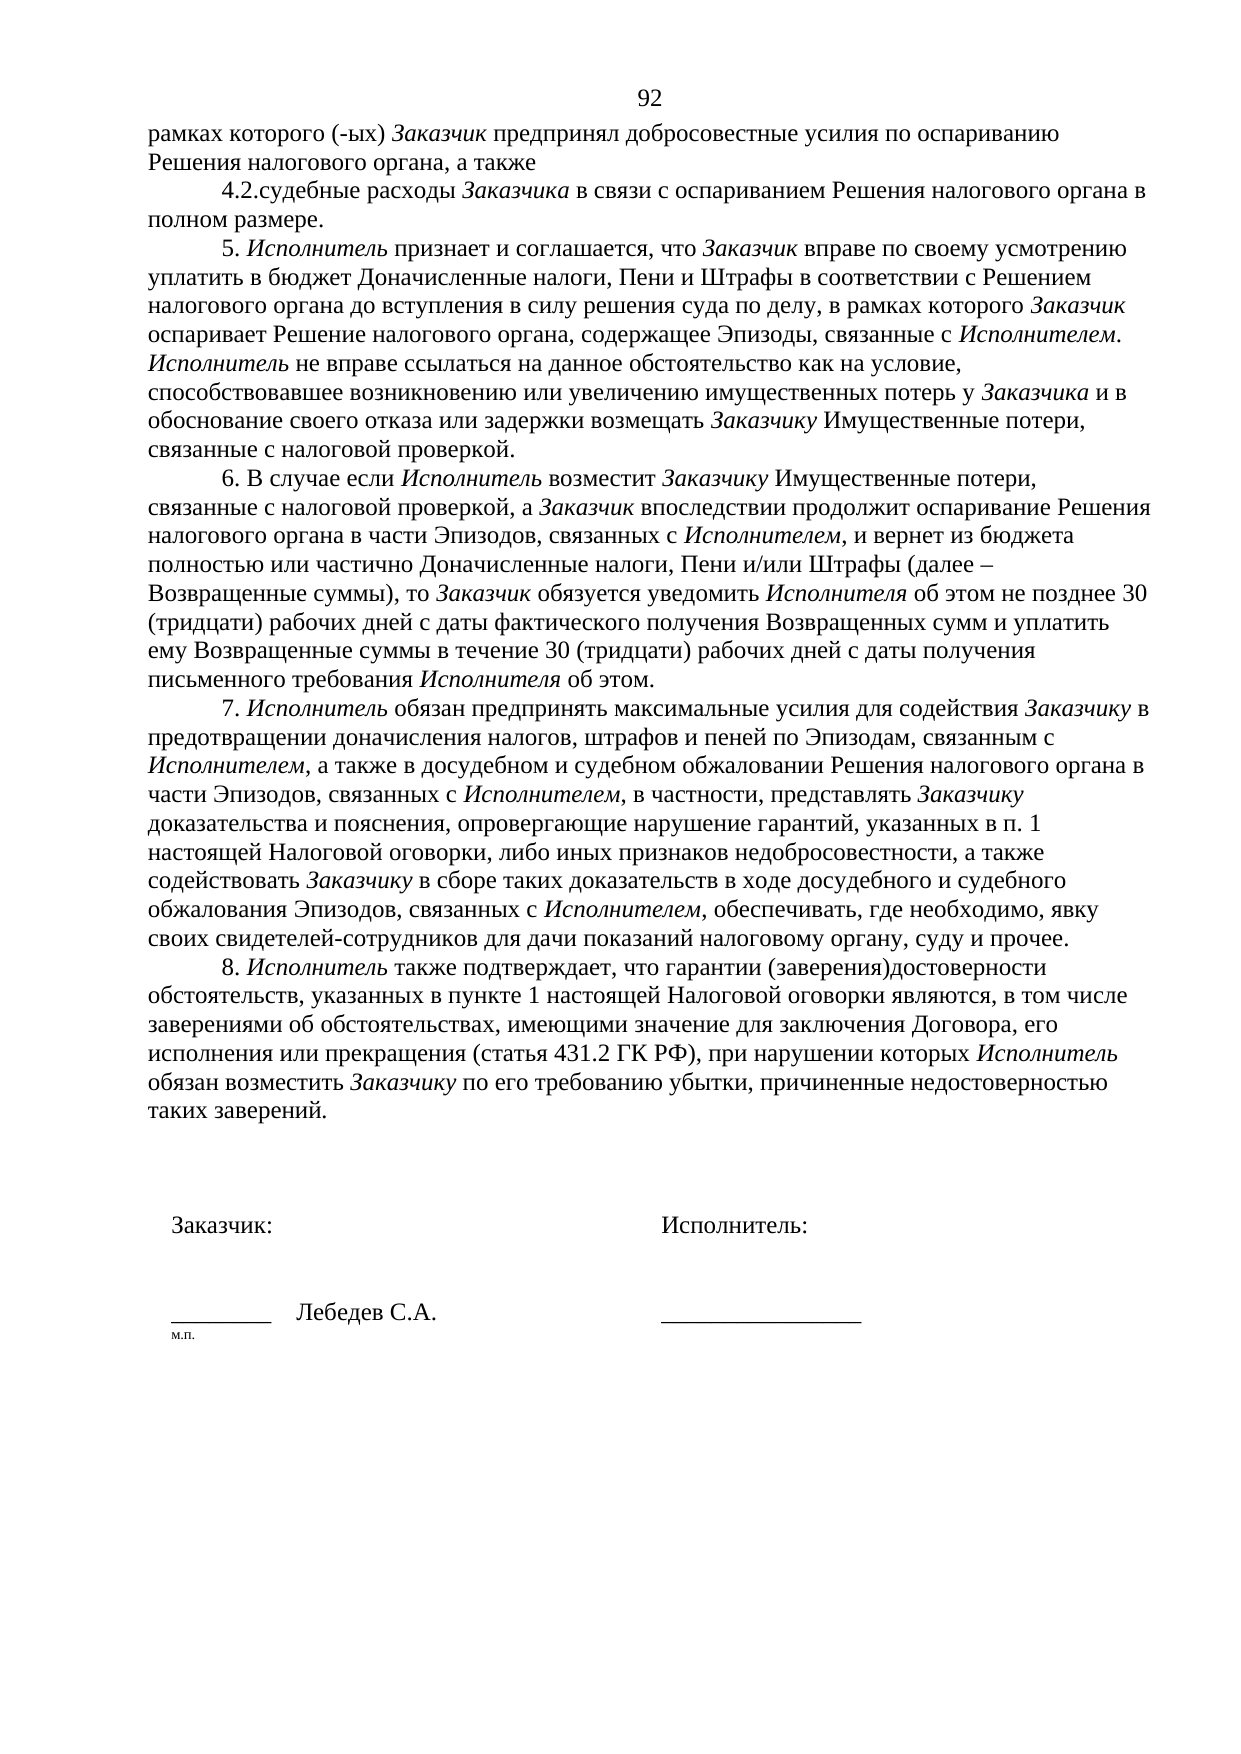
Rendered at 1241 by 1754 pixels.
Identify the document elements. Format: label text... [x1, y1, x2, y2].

table_header Заказчик: ________ Лебедев С.А. м.п. [160, 1211, 650, 1469]
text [148, 118, 1152, 176]
text 5. Исполнитель признает и соглашается, что Заказчик вправе по своему усмотрению уплатить в бюджет Доначисленные налоги, Пени и Штрафы в соответствии с Решением налогового органа до вступления в силу решения суда по делу, в рамках которого Заказчик оспаривает Решение налогового органа, содержащее Эпизоды, связанные с Исполнителем. Исполнитель не вправе ссылаться на данное обстоятельство как на условие, способствовавшее возникновению или увеличению имущественных потерь у Заказчика и в обоснование своего отказа или задержки возмещать Заказчику Имущественные потери, связанные с налоговой проверкой. [148, 233, 1152, 463]
table_header Исполнитель: ________________ [650, 1211, 1081, 1469]
text 7. Исполнитель обязан предпринять максимальные усилия для содействия Заказчику в предотвращении доначисления налогов, штрафов и пеней по Эпизодам, связанным с Исполнителем, а также в досудебном и судебном обжаловании Решения налогового органа в части Эпизодов, связанных с Исполнителем, в частности, представлять Заказчику доказательства и пояснения, опровергающие нарушение гарантий, указанных в п. 1 настоящей Налоговой оговорки, либо иных признаков недобросовестности, а также содействовать Заказчику в сборе таких доказательств в ходе досудебного и судебного обжалования Эпизодов, связанных с Исполнителем, обеспечивать, где необходимо, явку своих свидетелей-сотрудников для дачи показаний налоговому органу, суду и прочее. [148, 693, 1152, 952]
text 8. Исполнитель также подтверждает, что гарантии (заверения)достоверности обстоятельств, указанных в пункте 1 настоящей Налоговой оговорки являются, в том числе заверениями об обстоятельствах, имеющими значение для заключения Договора, его исполнения или прекращения (статья 431.2 ГК РФ), при нарушении которых Исполнитель обязан возместить Заказчику по его требованию убытки, причиненные недостоверностью таких заверений. [148, 952, 1152, 1124]
text 4.2.судебные расходы Заказчика в связи с оспариванием Решения налогового органа в полном размере. [148, 176, 1152, 233]
text 6. В случае если Исполнитель возместит Заказчику Имущественные потери, связанные с налоговой проверкой, а Заказчик впоследствии продолжит оспаривание Решения налогового органа в части Эпизодов, связанных с Исполнителем, и вернет из бюджета полностью или частично Доначисленные налоги, Пени и/или Штрафы (далее – Возвращенные суммы), то Заказчик обязуется уведомить Исполнителя об этом не позднее 30 (тридцати) рабочих дней с даты фактического получения Возвращенных сумм и уплатить ему Возвращенные суммы в течение 30 (тридцати) рабочих дней с даты получения письменного требования Исполнителя об этом. [148, 463, 1152, 693]
